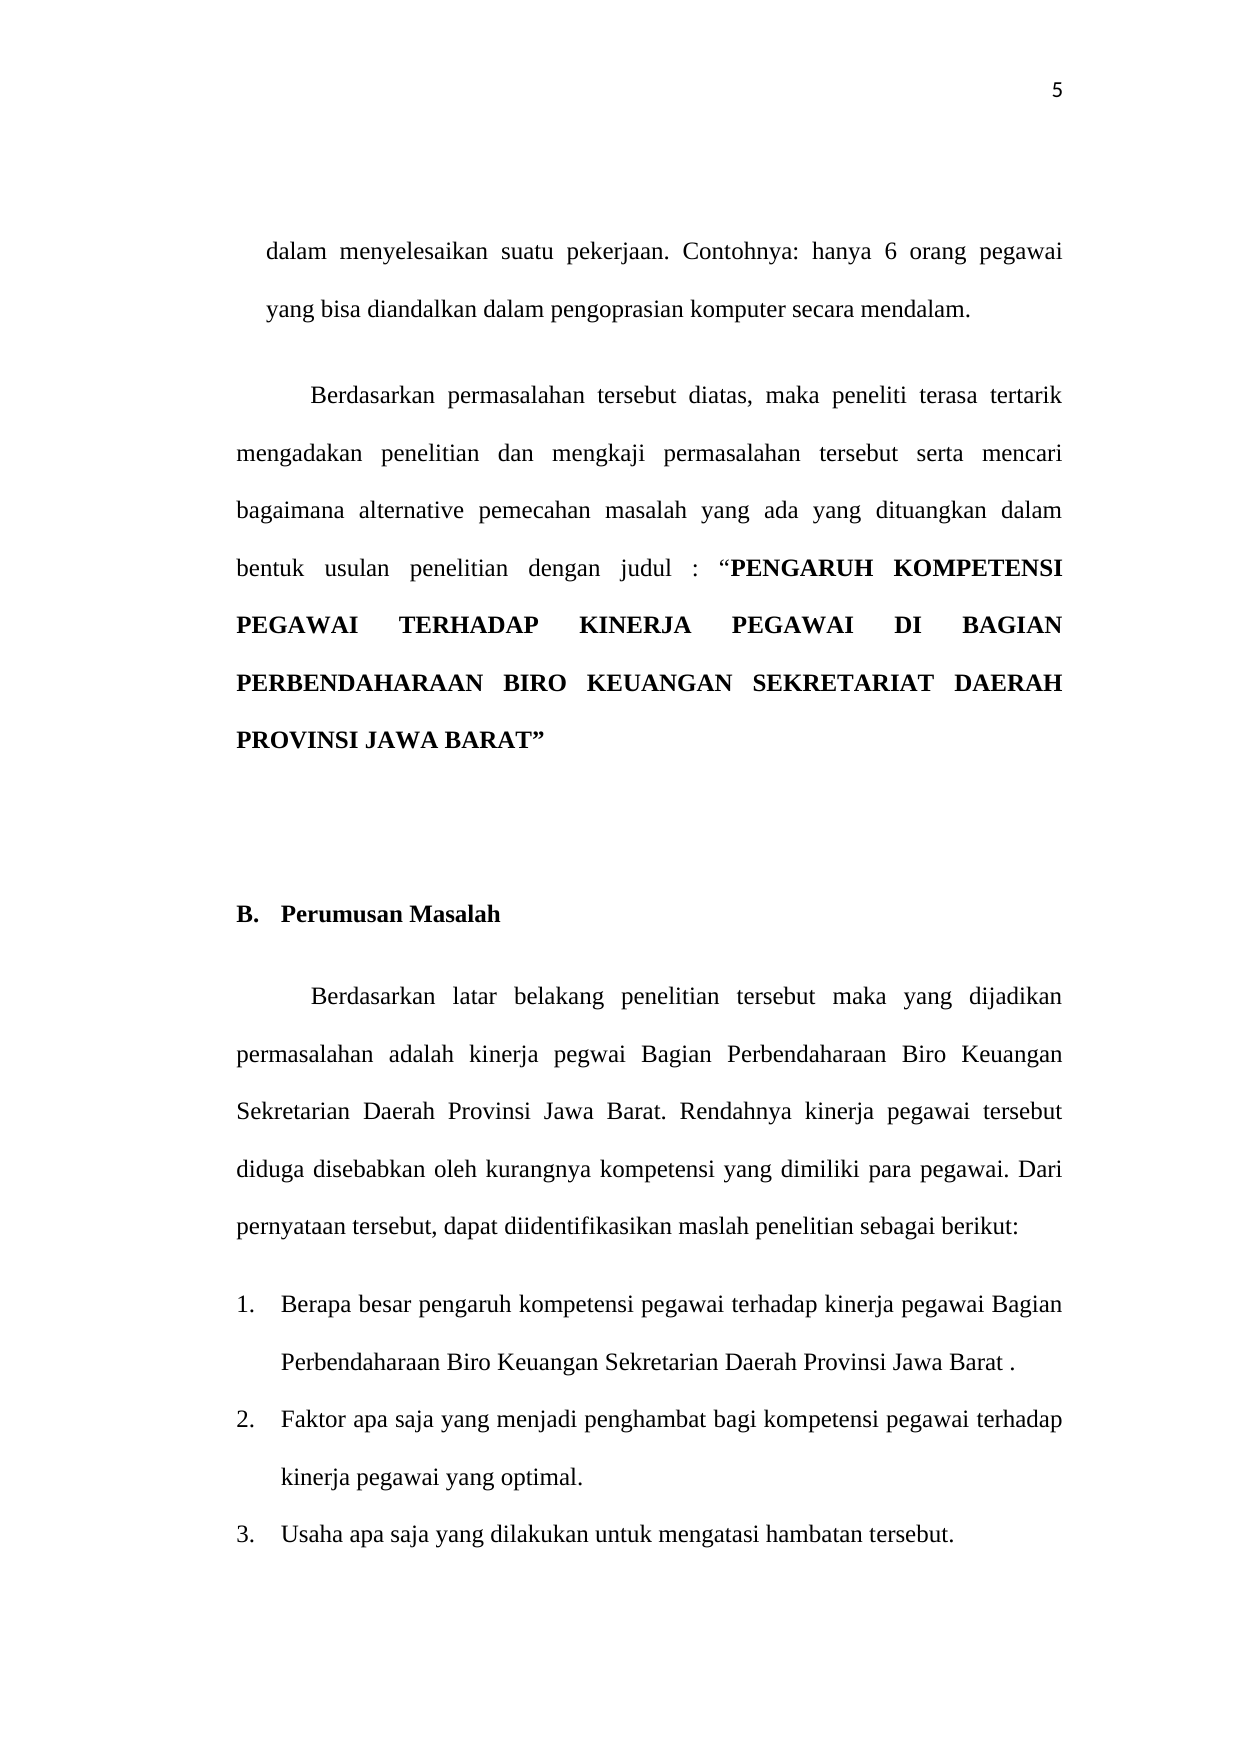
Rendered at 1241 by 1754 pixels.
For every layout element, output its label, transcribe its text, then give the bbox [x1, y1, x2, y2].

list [236, 236, 1063, 322]
list Usaha apa saja yang dilakukan untuk mengatasi hambatan tersebut. [236, 1519, 1063, 1548]
list Perumusan Masalah [236, 899, 1063, 927]
list Berapa besar pengaruh kompetensi pegawai terhadap kinerja pegawai Bagian Perbendaharaan Biro Keuangan Sekretarian Daerah Provinsi Jawa Barat . [236, 1289, 1063, 1376]
text Berdasarkan permasalahan tersebut diatas, maka peneliti terasa tertarik mengadakan penelitian dan mengkaji permasalahan tersebut serta mencari bagaimana alternative pemecahan masalah yang ada yang dituangkan dalam bentuk usulan penelitian dengan judul : “PENGARUH KOMPETENSI PEGAWAI TERHADAP KINERJA PEGAWAI DI BAGIAN PERBENDAHARAAN BIRO KEUANGAN SEKRETARIAT DAERAH PROVINSI JAWA BARAT” [236, 380, 1063, 754]
text Berdasarkan latar belakang penelitian tersebut maka yang dijadikan permasalahan adalah kinerja pegwai Bagian Perbendaharaan Biro Keuangan Sekretarian Daerah Provinsi Jawa Barat. Rendahnya kinerja pegawai tersebut diduga disebabkan oleh kurangnya kompetensi yang dimiliki para pegawai. Dari pernyataan tersebut, dapat diidentifikasikan maslah penelitian sebagai berikut: [236, 981, 1063, 1240]
list Faktor apa saja yang menjadi penghambat bagi kompetensi pegawai terhadap kinerja pegawai yang optimal. [236, 1404, 1063, 1491]
